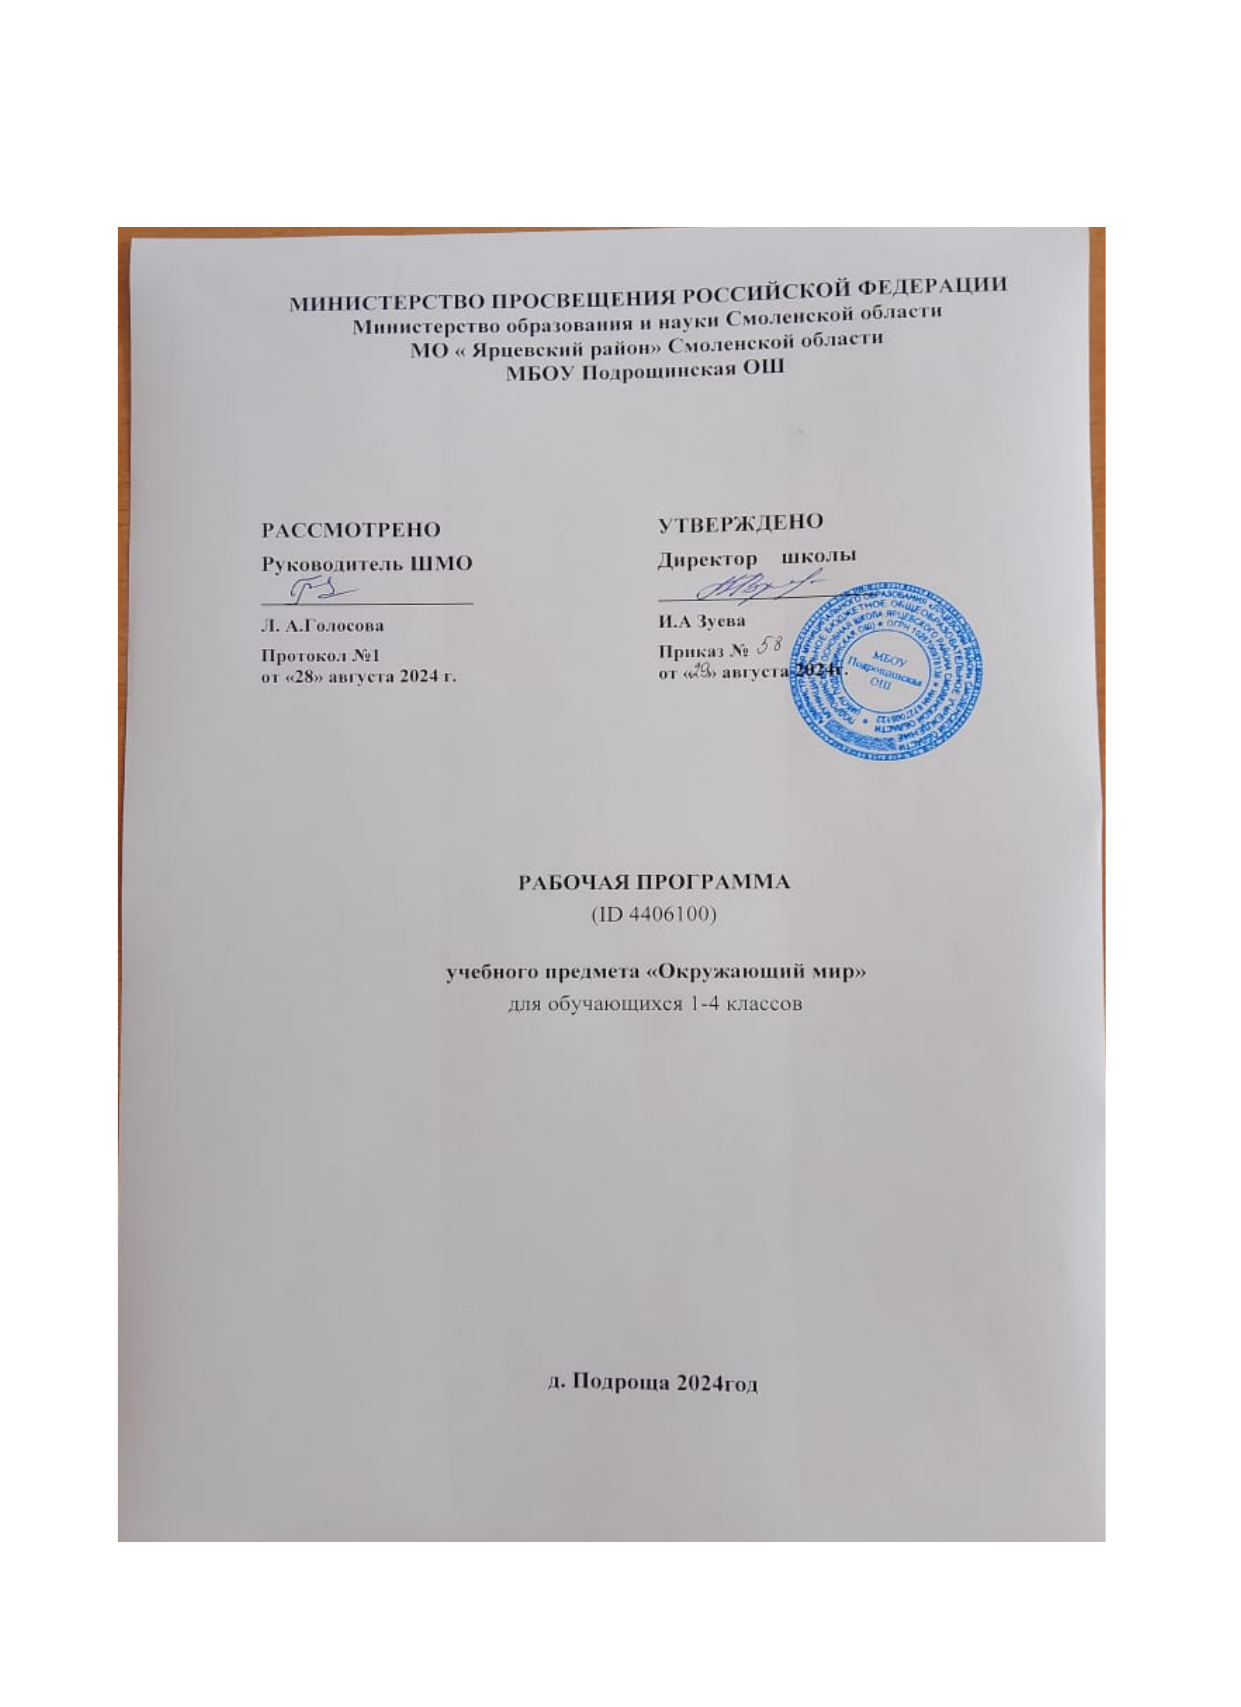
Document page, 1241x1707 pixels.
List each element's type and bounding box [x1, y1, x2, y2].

picture [117, 227, 1106, 1542]
